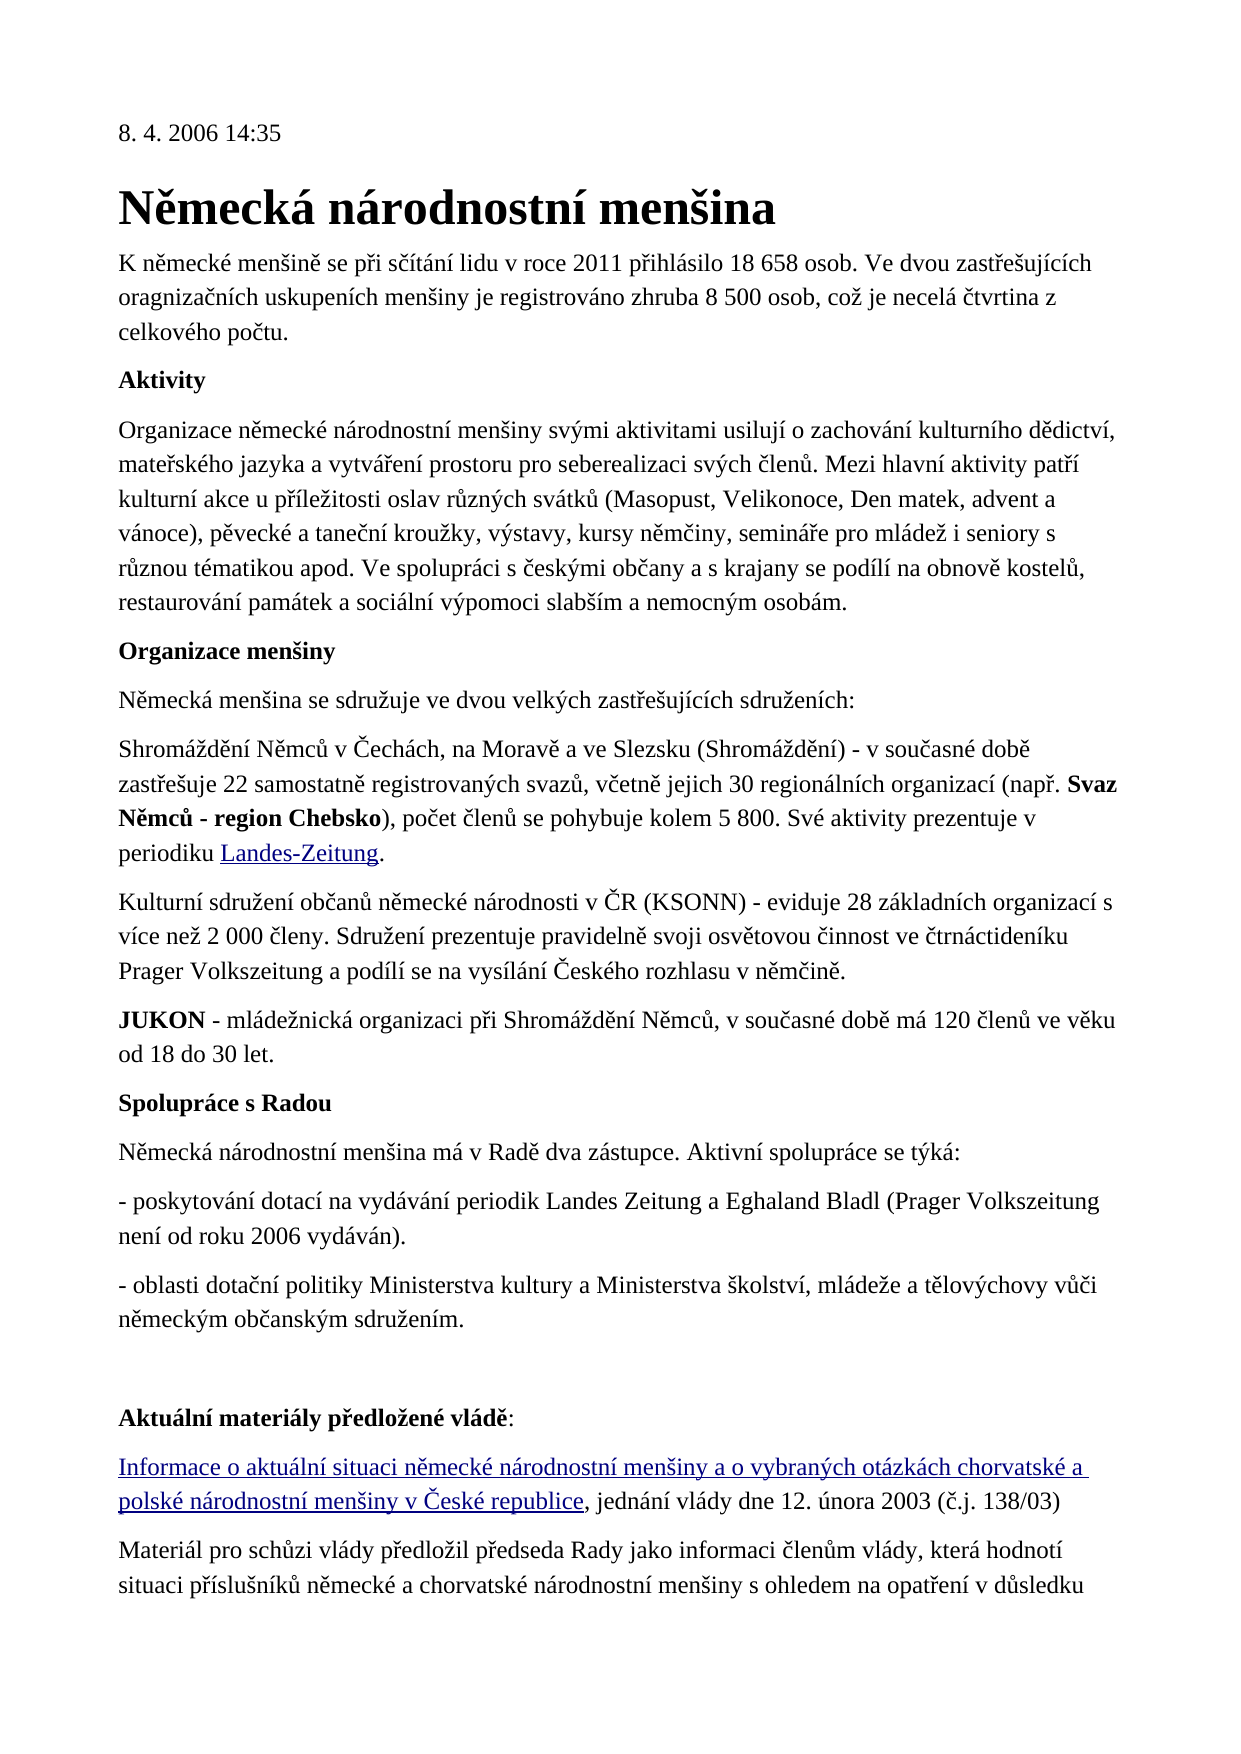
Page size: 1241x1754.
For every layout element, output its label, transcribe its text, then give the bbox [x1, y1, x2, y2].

text Organizace německé národnostní menšiny svými aktivitami usilují o zachování kulturního dědictví, mateřského jazyka a vytváření prostoru pro seberealizaci svých členů. Mezi hlavní aktivity patří kulturní akce u příležitosti oslav různých svátků (Masopust, Velikonoce, Den matek, advent a vánoce), pěvecké a taneční kroužky, výstavy, kursy němčiny, semináře pro mládež i seniory s různou tématikou apod. Ve spolupráci s českými občany a s krajany se podílí na obnově kostelů, restaurování památek a sociální výpomoci slabším a nemocným osobám. [118, 415, 1122, 616]
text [118, 1535, 1122, 1598]
text 8. 4. 2006 14:35 [118, 118, 1122, 147]
text Německá národnostní menšina [118, 178, 1122, 235]
text JUKON - mládežnická organizaci při Shromáždění Němců, v současné době má 120 členů ve věku od 18 do 30 let. [118, 1005, 1122, 1068]
text Shromáždění Němců v Čechách, na Moravě a ve Slezsku (Shromáždění) - v současné době zastřešuje 22 samostatně registrovaných svazů, včetně jejich 30 regionálních organizací (např. Svaz Němců - region Chebsko), počet členů se pohybuje kolem 5 800. Své aktivity prezentuje v periodiku Landes-Zeitung. [118, 734, 1122, 866]
text Kulturní sdružení občanů německé národnosti v ČR (KSONN) - eviduje 28 základních organizací s více než 2 000 členy. Sdružení prezentuje pravidelně svoji osvětovou činnost ve čtrnáctideníku Prager Volkszeitung a podílí se na vysílání Českého rozhlasu v němčině. [118, 887, 1122, 984]
text Organizace menšiny [118, 636, 1122, 665]
text K německé menšině se při sčítání lidu v roce 2011 přihlásilo 18 658 osob. Ve dvou zastřešujících oragnizačních uskupeních menšiny je registrováno zhruba 8 500 osob, což je necelá čtvrtina z celkového počtu. [118, 248, 1122, 345]
text Německá národnostní menšina má v Radě dva zástupce. Aktivní spolupráce se týká: [118, 1137, 1122, 1166]
text Německá menšina se sdružuje ve dvou velkých zastřešujících sdruženích: [118, 685, 1122, 714]
text - oblasti dotační politiky Ministerstva kultury a Ministerstva školství, mládeže a tělovýchovy vůči německým občanským sdružením. [118, 1270, 1122, 1333]
text Aktuální materiály předložené vládě: [118, 1403, 1122, 1431]
text Spolupráce s Radou [118, 1088, 1122, 1117]
text Aktivity [118, 366, 1122, 394]
text Informace o aktuální situaci německé národnostní menšiny a o vybraných otázkách chorvatské a polské národnostní menšiny v České republice, jednání vlády dne 12. února 2003 (č.j. 138/03) [118, 1452, 1122, 1515]
text - poskytování dotací na vydávání periodik Landes Zeitung a Eghaland Bladl (Prager Volkszeitung není od roku 2006 vydáván). [118, 1186, 1122, 1250]
